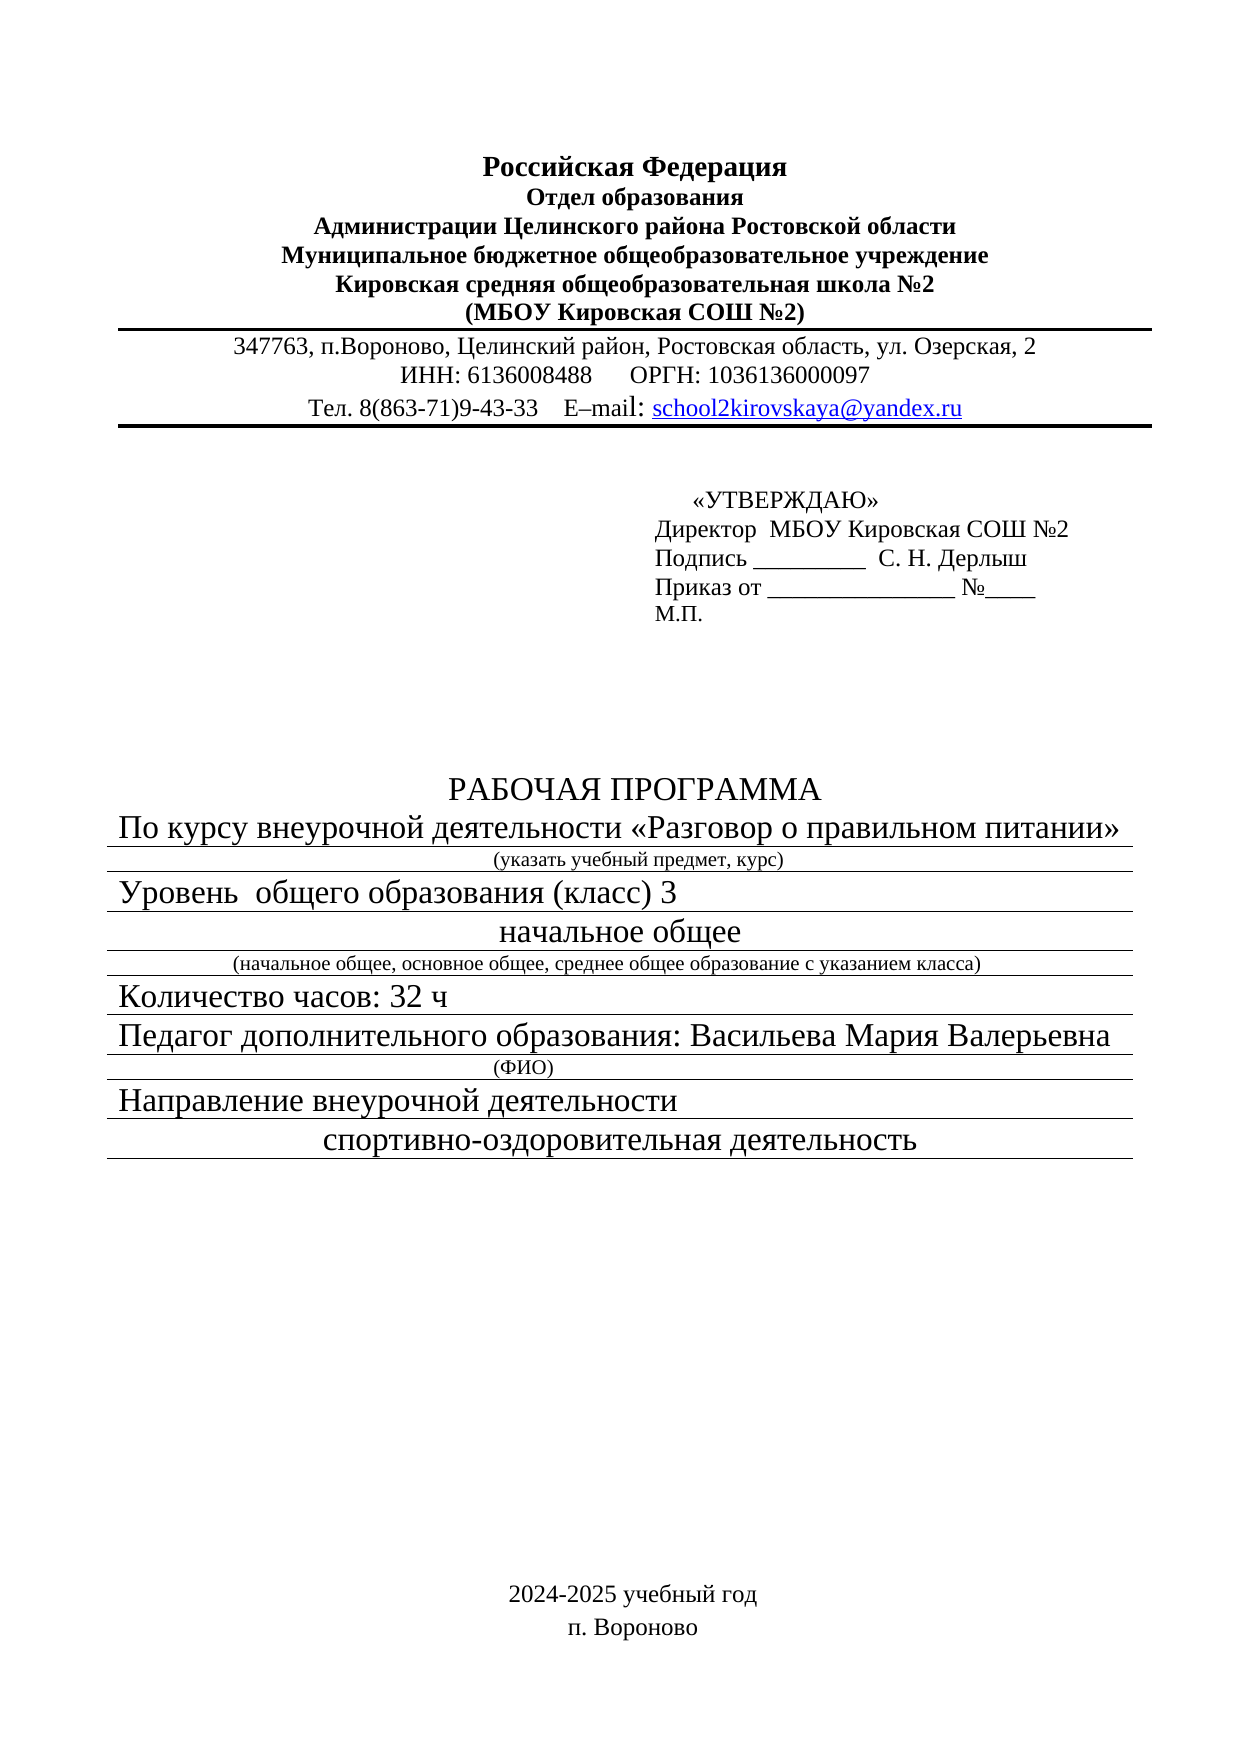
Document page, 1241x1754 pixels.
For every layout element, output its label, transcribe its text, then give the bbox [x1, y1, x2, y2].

text Российская Федерация [118, 149, 1152, 182]
text Кировская средняя общеобразовательная школа №2 [118, 269, 1152, 297]
text ИНН: 6136008488 ОРГН: 1036136000097 [118, 360, 1152, 389]
table_header По курсу внеурочной деятельности «Разговор о правильном питании» [107, 808, 1133, 846]
text Отдел образования [118, 182, 1152, 211]
text Администрации Целинского района Ростовской области [118, 211, 1152, 240]
table_cell Количество часов: 32 ч [107, 976, 1133, 1014]
table_cell (указать учебный предмет, курс) [107, 847, 1133, 871]
table_cell Педагог дополнительного образования: Васильева Мария Валерьевна [107, 1015, 1133, 1054]
text (МБОУ Кировская СОШ №2) [118, 297, 1152, 328]
text РАБОЧАЯ ПРОГРАММА [118, 769, 1152, 808]
table_cell Уровень общего образования (класс) 3 [107, 872, 1133, 911]
table_cell спортивно-оздоровительная деятельность [107, 1119, 1133, 1158]
text п. Вороново [118, 1612, 1147, 1641]
text Муниципальное бюджетное общеобразовательное учреждение [118, 240, 1152, 269]
table_cell (ФИО) [107, 1055, 1133, 1079]
text 347763, п.Вороново, Целинский район, Ростовская область, ул. Озерская, 2 [118, 331, 1152, 360]
text Тел. 8(863-71)9-43-33 E–mail: [118, 389, 1152, 424]
table_cell (начальное общее, основное общее, среднее общее образование с указанием класса) [107, 951, 1133, 975]
table_cell начальное общее [107, 912, 1133, 950]
table_header «УТВЕРЖДАЮ» Директор МБОУ Кировская СОШ №2 Подпись _________ С. Н. Дерлыш Приказ от _______________ №____ М.П. [644, 485, 1141, 656]
text 2024-2025 учебный год [118, 1579, 1147, 1608]
table_cell Направление внеурочной деятельности [107, 1080, 1133, 1118]
